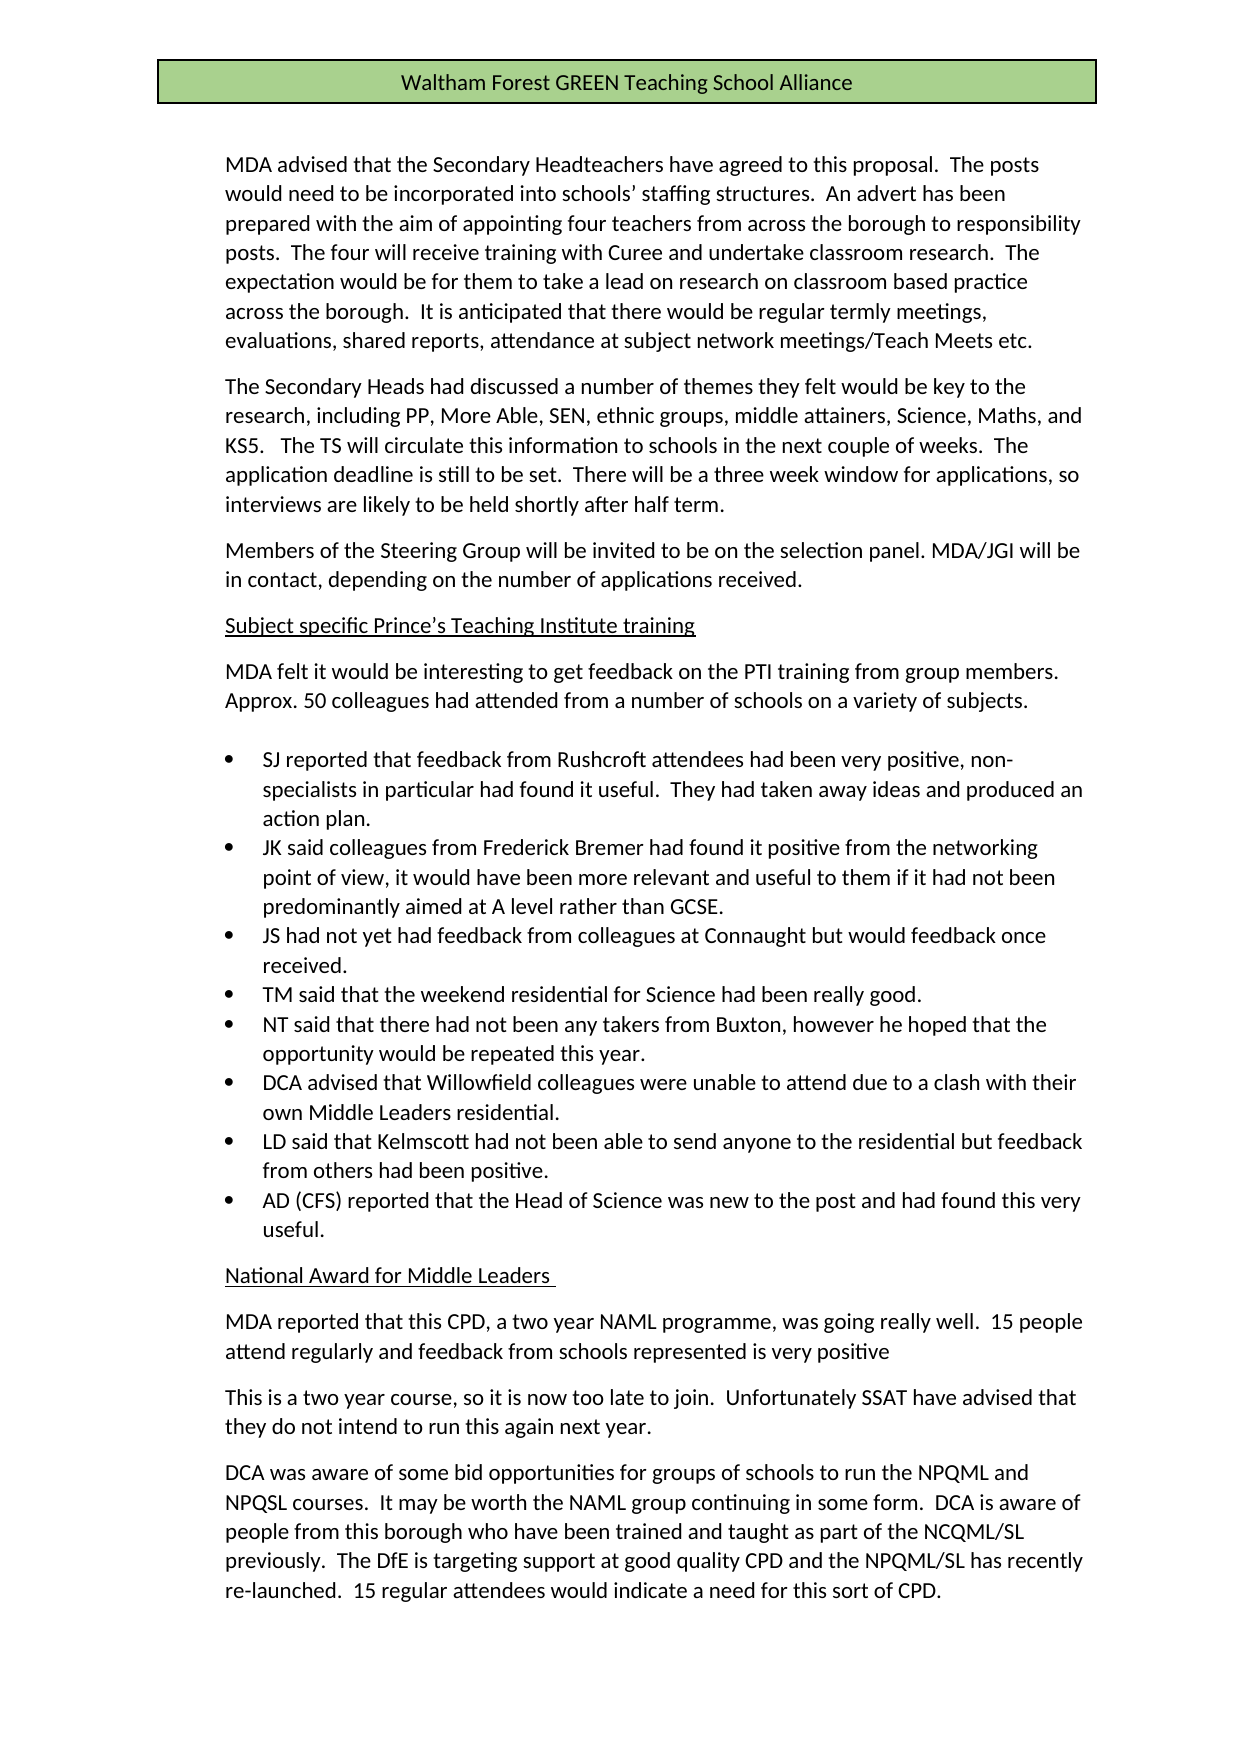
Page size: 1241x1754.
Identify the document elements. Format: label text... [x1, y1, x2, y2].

list SJ reported that feedback from Rushcroft attendees had been very positive, non-specialists in particular had found it useful. They had taken away ideas and produced an action plan. [225, 745, 1090, 832]
list JK said colleagues from Frederick Bremer had found it positive from the networking point of view, it would have been more relevant and useful to them if it had not been predominantly aimed at A level rather than GCSE. [225, 833, 1090, 920]
list AD (CFS) reported that the Head of Science was new to the post and had found this very useful. [225, 1186, 1090, 1243]
text Members of the Steering Group will be invited to be on the selection panel. MDA/JGI will be in contact, depending on the number of applications received. [225, 536, 1090, 593]
text Subject specific Prince’s Teaching Institute training [150, 611, 1090, 639]
text DCA was aware of some bid opportunities for groups of schools to run the NPQML and NPQSL courses. It may be worth the NAML group continuing in some form. DCA is aware of people from this borough who have been trained and taught as part of the NCQML/SL previously. The DfE is targeting support at good quality CPD and the NPQML/SL has recently re-launched. 15 regular attendees would indicate a need for this sort of CPD. [225, 1458, 1090, 1604]
list MDA felt it would be interesting to get feedback on the PTI training from group members. Approx. 50 colleagues had attended from a number of schools on a variety of subjects. [225, 657, 1090, 715]
text MDA advised that the Secondary Headteachers have agreed to this proposal. The posts would need to be incorporated into schools’ staffing structures. An advert has been prepared with the aim of appointing four teachers from across the borough to responsibility posts. The four will receive training with Curee and undertake classroom research. The expectation would be for them to take a lead on research on classroom based practice across the borough. It is anticipated that there would be regular termly meetings, evaluations, shared reports, attendance at subject network meetings/Teach Meets etc. [225, 150, 1090, 354]
list LD said that Kelmscott had not been able to send anyone to the residential but feedback from others had been positive. [225, 1127, 1090, 1185]
text This is a two year course, so it is now too late to join. Unfortunately SSAT have advised that they do not intend to run this again next year. [225, 1383, 1090, 1440]
list DCA advised that Willowfield colleagues were unable to attend due to a clash with their own Middle Leaders residential. [225, 1068, 1090, 1126]
list JS had not yet had feedback from colleagues at Connaught but would feedback once received. [225, 922, 1090, 979]
list TM said that the weekend residential for Science had been really good. [225, 980, 1090, 1008]
text National Award for Middle Leaders [225, 1261, 1090, 1289]
text MDA reported that this CPD, a two year NAML programme, was going really well. 15 people attend regularly and feedback from schools represented is very positive [225, 1307, 1090, 1365]
list NT said that there had not been any takers from Buxton, however he hoped that the opportunity would be repeated this year. [225, 1010, 1090, 1067]
text The Secondary Heads had discussed a number of themes they felt would be key to the research, including PP, More Able, SEN, ethnic groups, middle attainers, Science, Maths, and KS5. The TS will circulate this information to schools in the next couple of weeks. The application deadline is still to be set. There will be a three week window for applications, so interviews are likely to be held shortly after half term. [225, 372, 1090, 518]
